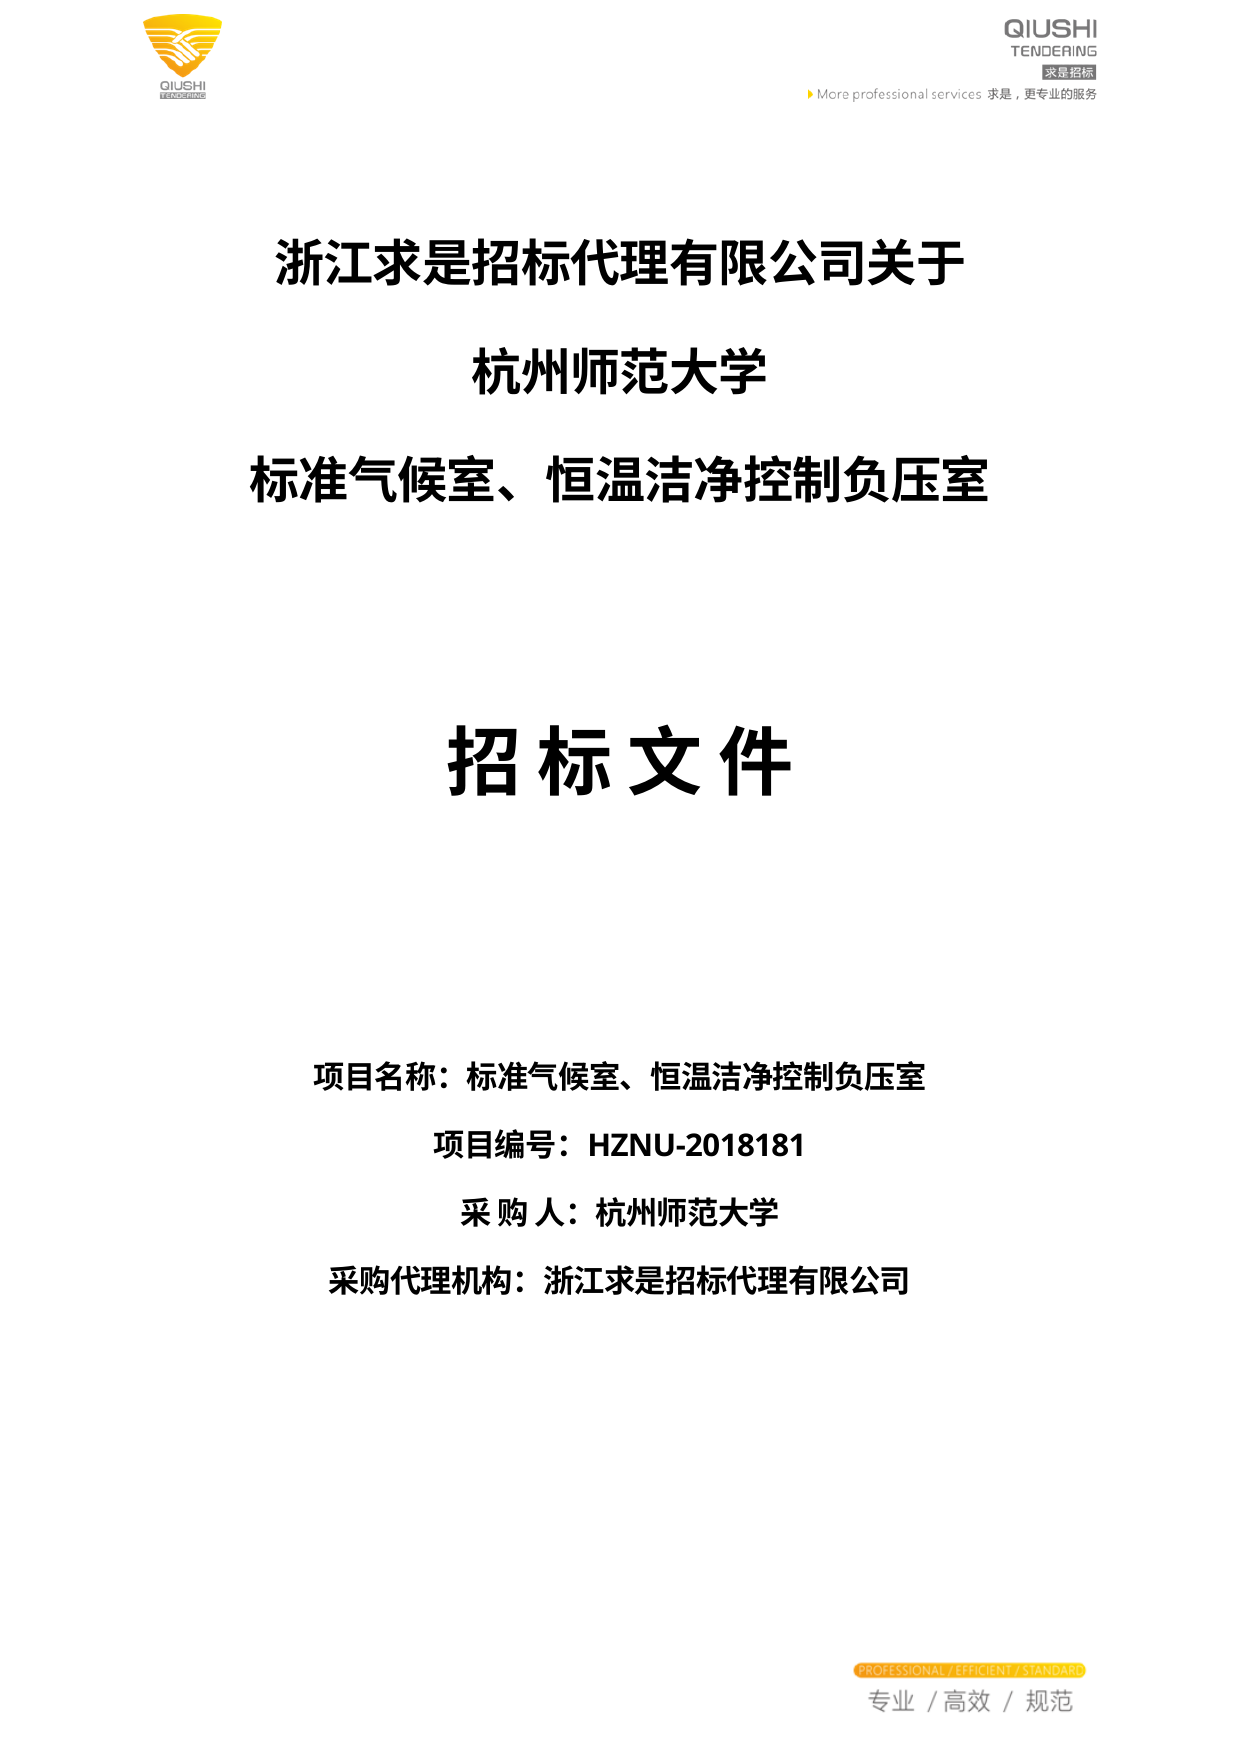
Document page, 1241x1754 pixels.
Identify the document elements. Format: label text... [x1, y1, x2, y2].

text 采购代理机构：浙江求是招标代理有限公司 [130, 1256, 1110, 1301]
text 浙江求是招标代理有限公司关于 [130, 223, 1110, 296]
text 项目编号：HZNU-2018181 [130, 1120, 1110, 1166]
picture [848, 1658, 1092, 1718]
text 项目名称：标准气候室、恒温洁净控制负压室 [130, 1052, 1110, 1097]
picture [129, 0, 1112, 113]
text 杭州师范大学 [130, 332, 1110, 404]
text 招 标 文 件 [130, 702, 1110, 811]
text 采 购 人：杭州师范大学 [130, 1188, 1110, 1233]
text 标准气候室、恒温洁净控制负压室 [130, 441, 1110, 513]
